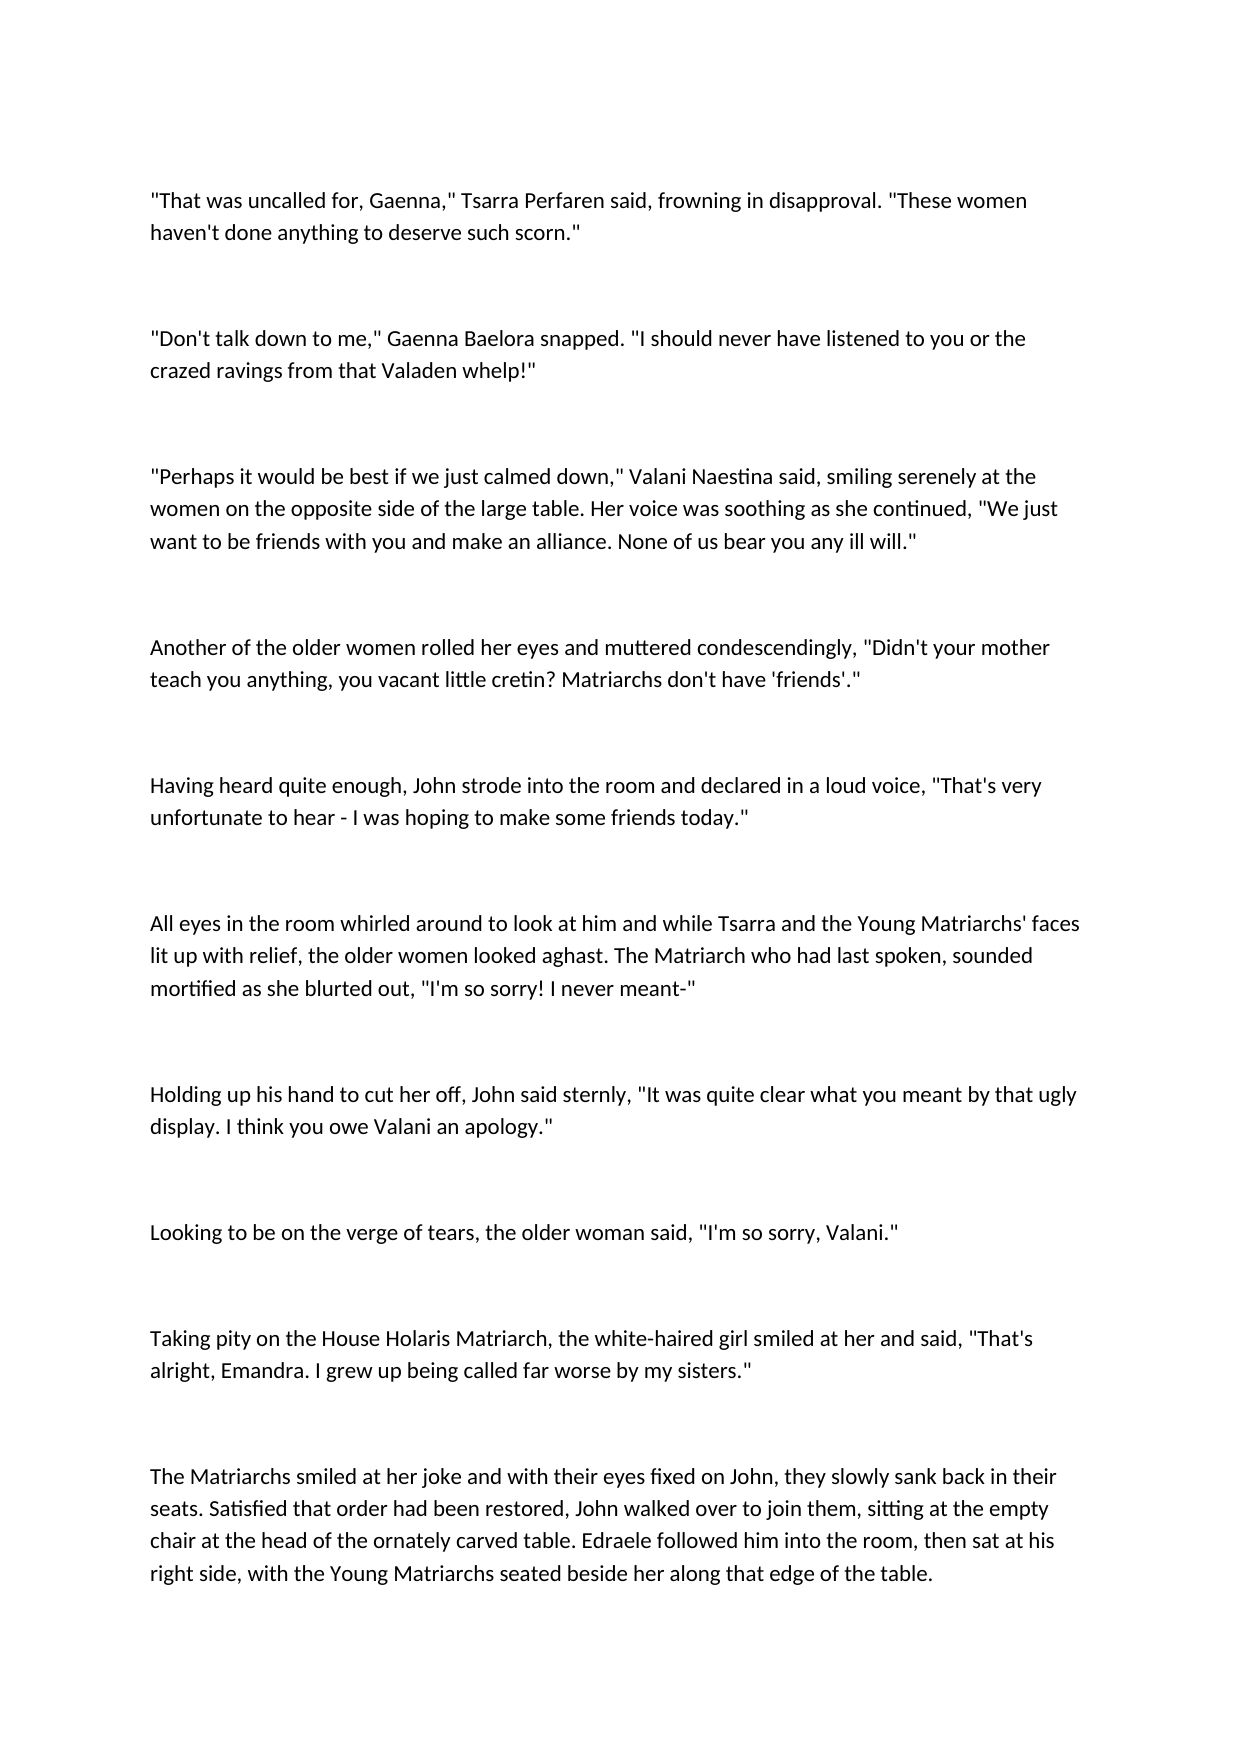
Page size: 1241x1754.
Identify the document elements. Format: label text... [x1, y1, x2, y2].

text Having heard quite enough, John strode into the room and declared in a loud voice, "That's very unfortunate to hear - I was hoping to make some friends today." [150, 771, 1090, 831]
text Taking pity on the House Holaris Matriarch, the white-haired girl smiled at her and said, "That's alright, Emandra. I grew up being called far worse by my sisters." [150, 1324, 1090, 1384]
text Looking to be on the verge of tears, the older woman said, "I'm so sorry, Valani." [150, 1218, 1090, 1246]
text All eyes in the room whirled around to look at him and while Tsarra and the Young Matriarchs' faces lit up with relief, the older women looked aghast. The Matriarch who had last spoken, sounded mortified as she blurted out, "I'm so sorry! I never meant-" [150, 909, 1090, 1002]
text "Don't talk down to me," Gaenna Baelora snapped. "I should never have listened to you or the crazed ravings from that Valaden whelp!" [150, 324, 1090, 384]
text The Matriarchs smiled at her joke and with their eyes fixed on John, they slowly sank back in their seats. Satisfied that order had been restored, John walked over to join them, sitting at the empty chair at the head of the ornately carved table. Edraele followed him into the room, then sat at his right side, with the Young Matriarchs seated beside her along that edge of the table. [150, 1462, 1090, 1587]
text Holding up his hand to cut her off, John said sternly, "It was quite clear what you meant by that ugly display. I think you owe Valani an apology." [150, 1080, 1090, 1140]
text "Perhaps it would be best if we just calmed down," Valani Naestina said, smiling serenely at the women on the opposite side of the large table. Her voice was soothing as she continued, "We just want to be friends with you and make an alliance. None of us bear you any ill will." [150, 462, 1090, 555]
text Another of the older women rolled her eyes and muttered condescendingly, "Didn't your mother teach you anything, you vacant little cretin? Matriarchs don't have 'friends'." [150, 633, 1090, 693]
text "That was uncalled for, Gaenna," Tsarra Perfaren said, frowning in disapproval. "These women haven't done anything to deserve such scorn." [150, 186, 1090, 246]
